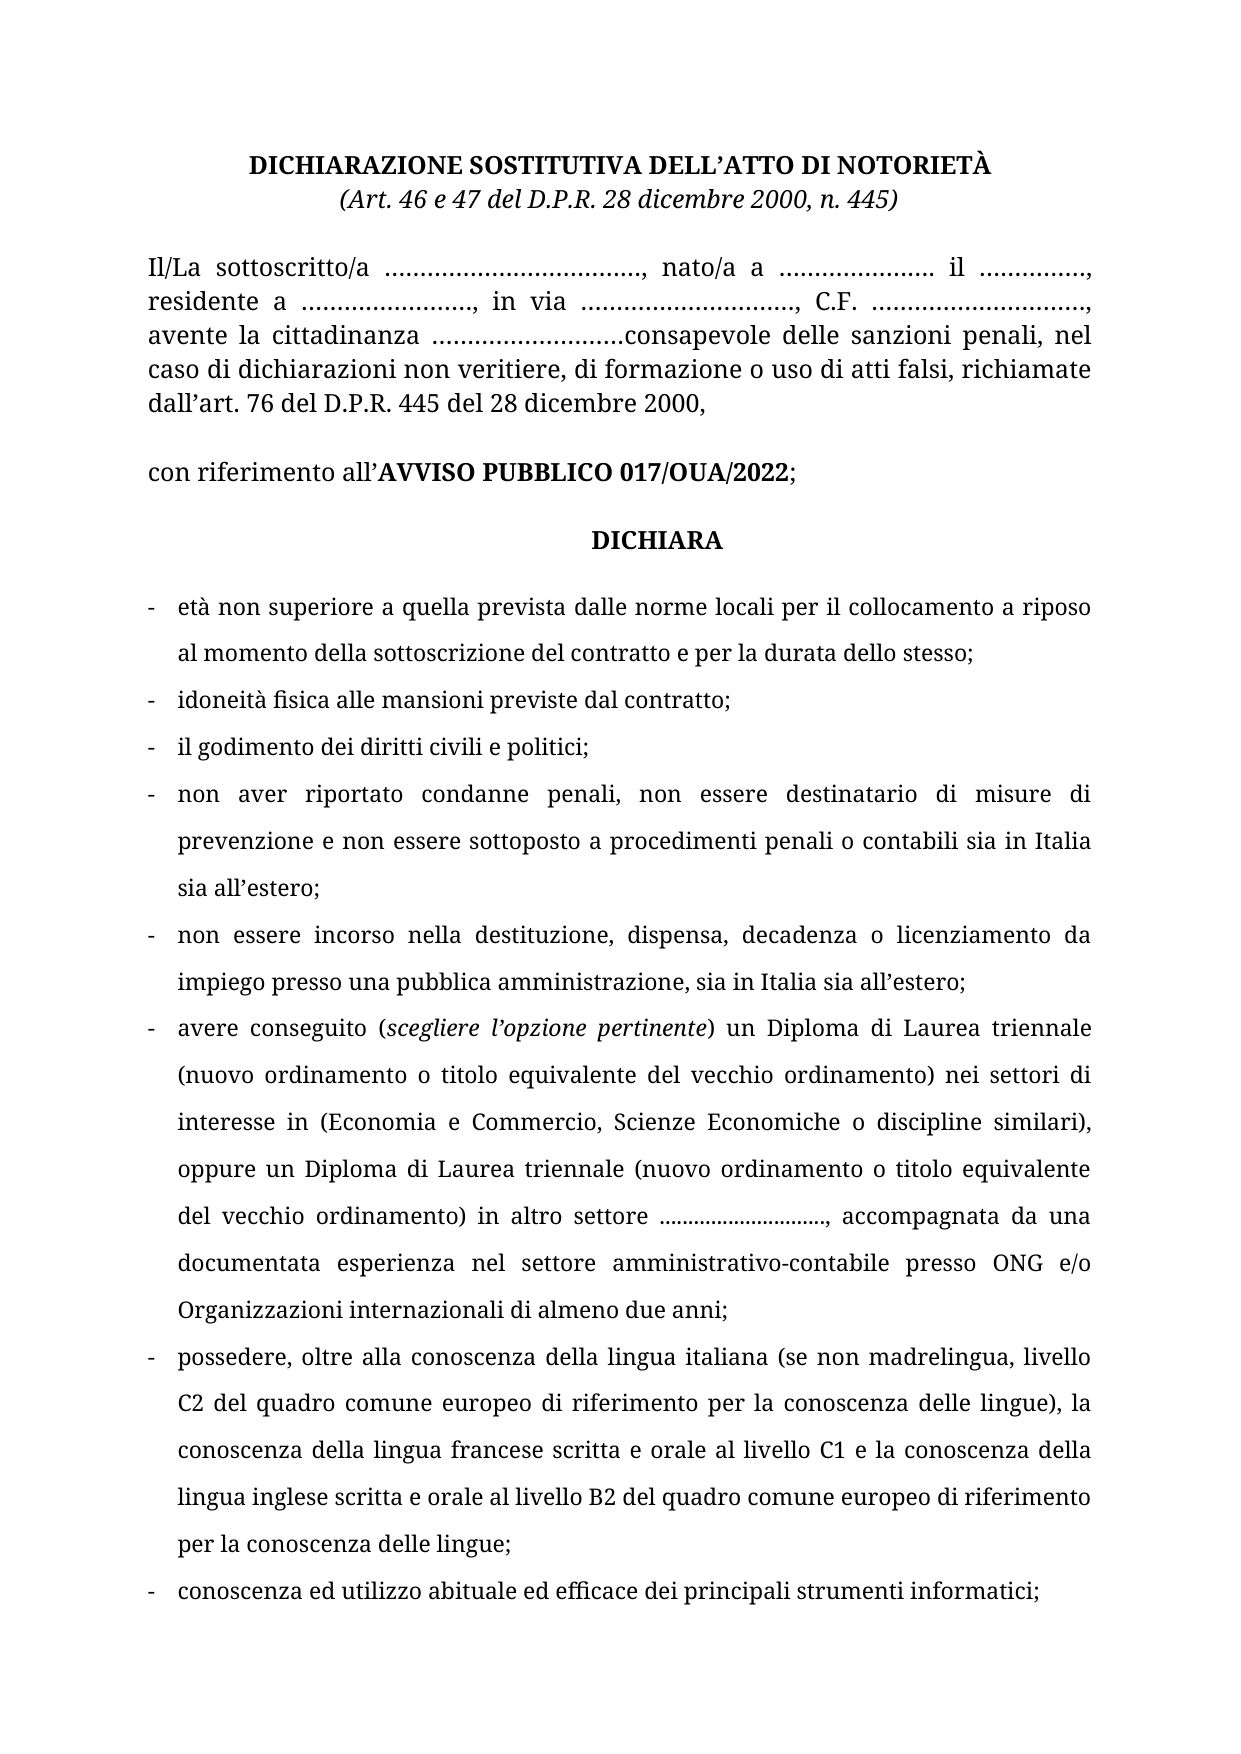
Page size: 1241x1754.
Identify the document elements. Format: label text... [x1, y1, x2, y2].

text DICHIARA [148, 522, 1093, 556]
list idoneità fisica alle mansioni previste dal contratto; [148, 684, 1093, 715]
text (Art. 46 e 47 del D.P.R. 28 dicembre 2000, n. 445) [148, 182, 1093, 216]
list possedere, oltre alla conoscenza della lingua italiana (se non madrelingua, livello C2 del quadro comune europeo di riferimento per la conoscenza delle lingue), la conoscenza della lingua francese scritta e orale al livello C1 e la conoscenza della lingua inglese scritta e orale al livello B2 del quadro comune europeo di riferimento per la conoscenza delle lingue; [148, 1340, 1093, 1559]
list il godimento dei diritti civili e politici; [148, 731, 1093, 762]
list non essere incorso nella destituzione, dispensa, decadenza o licenziamento da impiego presso una pubblica amministrazione, sia in Italia sia all’estero; [148, 918, 1093, 997]
text DICHIARAZIONE SOSTITUTIVA DELL’ATTO DI NOTORIETÀ [148, 148, 1093, 182]
text Il/La sottoscritto/a ………………………………, nato/a a …………………. il ……………, residente a ……………………, in via …………………………, C.F. …………………………, avente la cittadinanza ………………………consapevole delle sanzioni penali, nel caso di dichiarazioni non veritiere, di formazione o uso di atti falsi, richiamate dall’art. 76 del D.P.R. 445 del 28 dicembre 2000, [148, 250, 1093, 420]
list non aver riportato condanne penali, non essere destinatario di misure di prevenzione e non essere sottoposto a procedimenti penali o contabili sia in Italia sia all’estero; [148, 778, 1093, 903]
list avere conseguito (scegliere l’opzione pertinente) un Diploma di Laurea triennale (nuovo ordinamento o titolo equivalente del vecchio ordinamento) nei settori di interesse in (Economia e Commercio, Scienze Economiche o discipline similari), oppure un Diploma di Laurea triennale (nuovo ordinamento o titolo equivalente del vecchio ordinamento) in altro settore ............................., accompagnata da una documentata esperienza nel settore amministrativo-contabile presso ONG e/o Organizzazioni internazionali di almeno due anni; [148, 1012, 1093, 1325]
list età non superiore a quella prevista dalle norme locali per il collocamento a riposo al momento della sottoscrizione del contratto e per la durata dello stesso; [148, 590, 1093, 668]
list conoscenza ed utilizzo abituale ed efficace dei principali strumenti informatici; [148, 1575, 1093, 1606]
text con riferimento all’AVVISO PUBBLICO 017/OUA/2022; [148, 454, 1093, 488]
